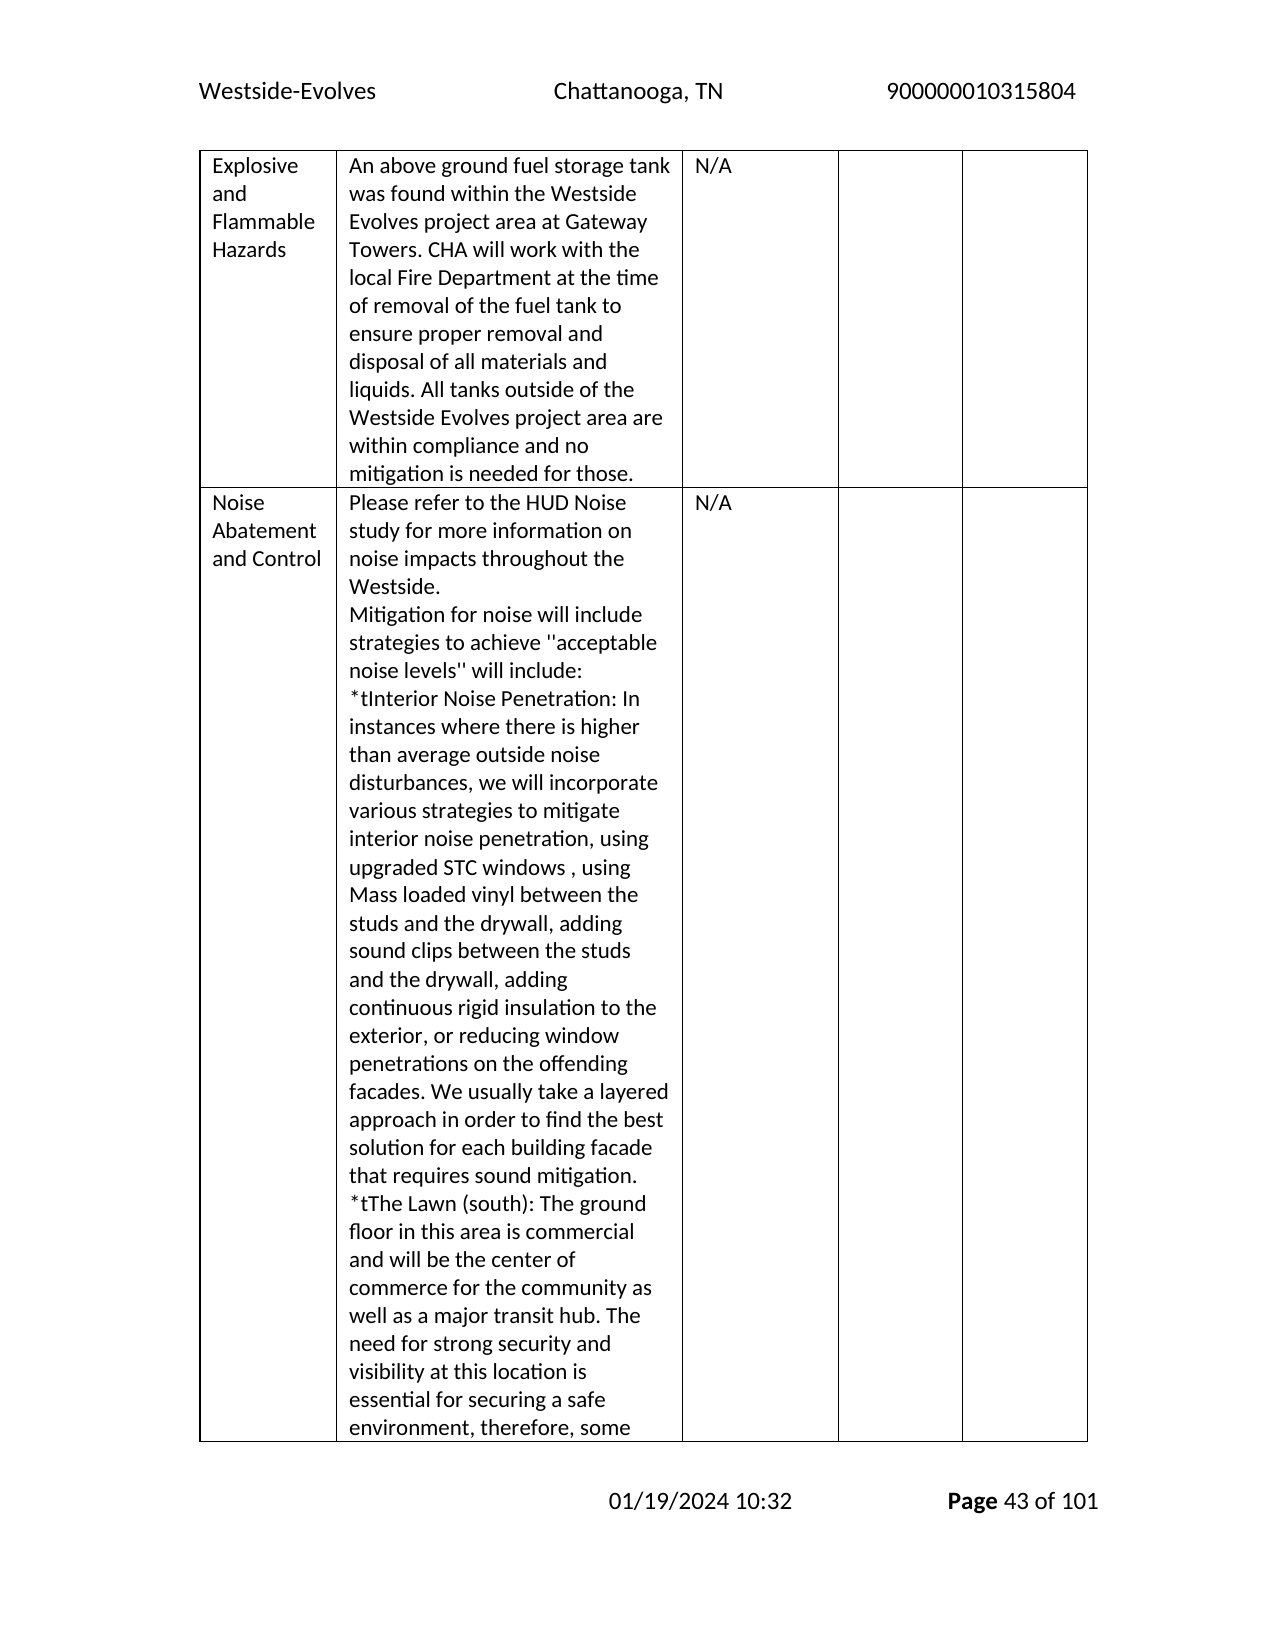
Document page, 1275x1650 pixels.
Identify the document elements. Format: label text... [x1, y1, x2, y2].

table_cell [963, 151, 1087, 487]
table_cell Explosive and Flammable Hazards [201, 151, 336, 487]
table_cell [839, 151, 962, 487]
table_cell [337, 488, 682, 1441]
table_cell [839, 488, 962, 1441]
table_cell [201, 488, 336, 1441]
table_cell N/A [683, 488, 838, 1441]
table_cell N/A [683, 151, 838, 487]
table_cell [963, 488, 1087, 1441]
table_cell An above ground fuel storage tank was found within the Westside Evolves project area at Gateway Towers. CHA will work with the local Fire Department at the time of removal of the fuel tank to ensure proper removal and disposal of all materials and liquids. All tanks outside of the Westside Evolves project area are within compliance and no mitigation is needed for those. [337, 151, 682, 487]
